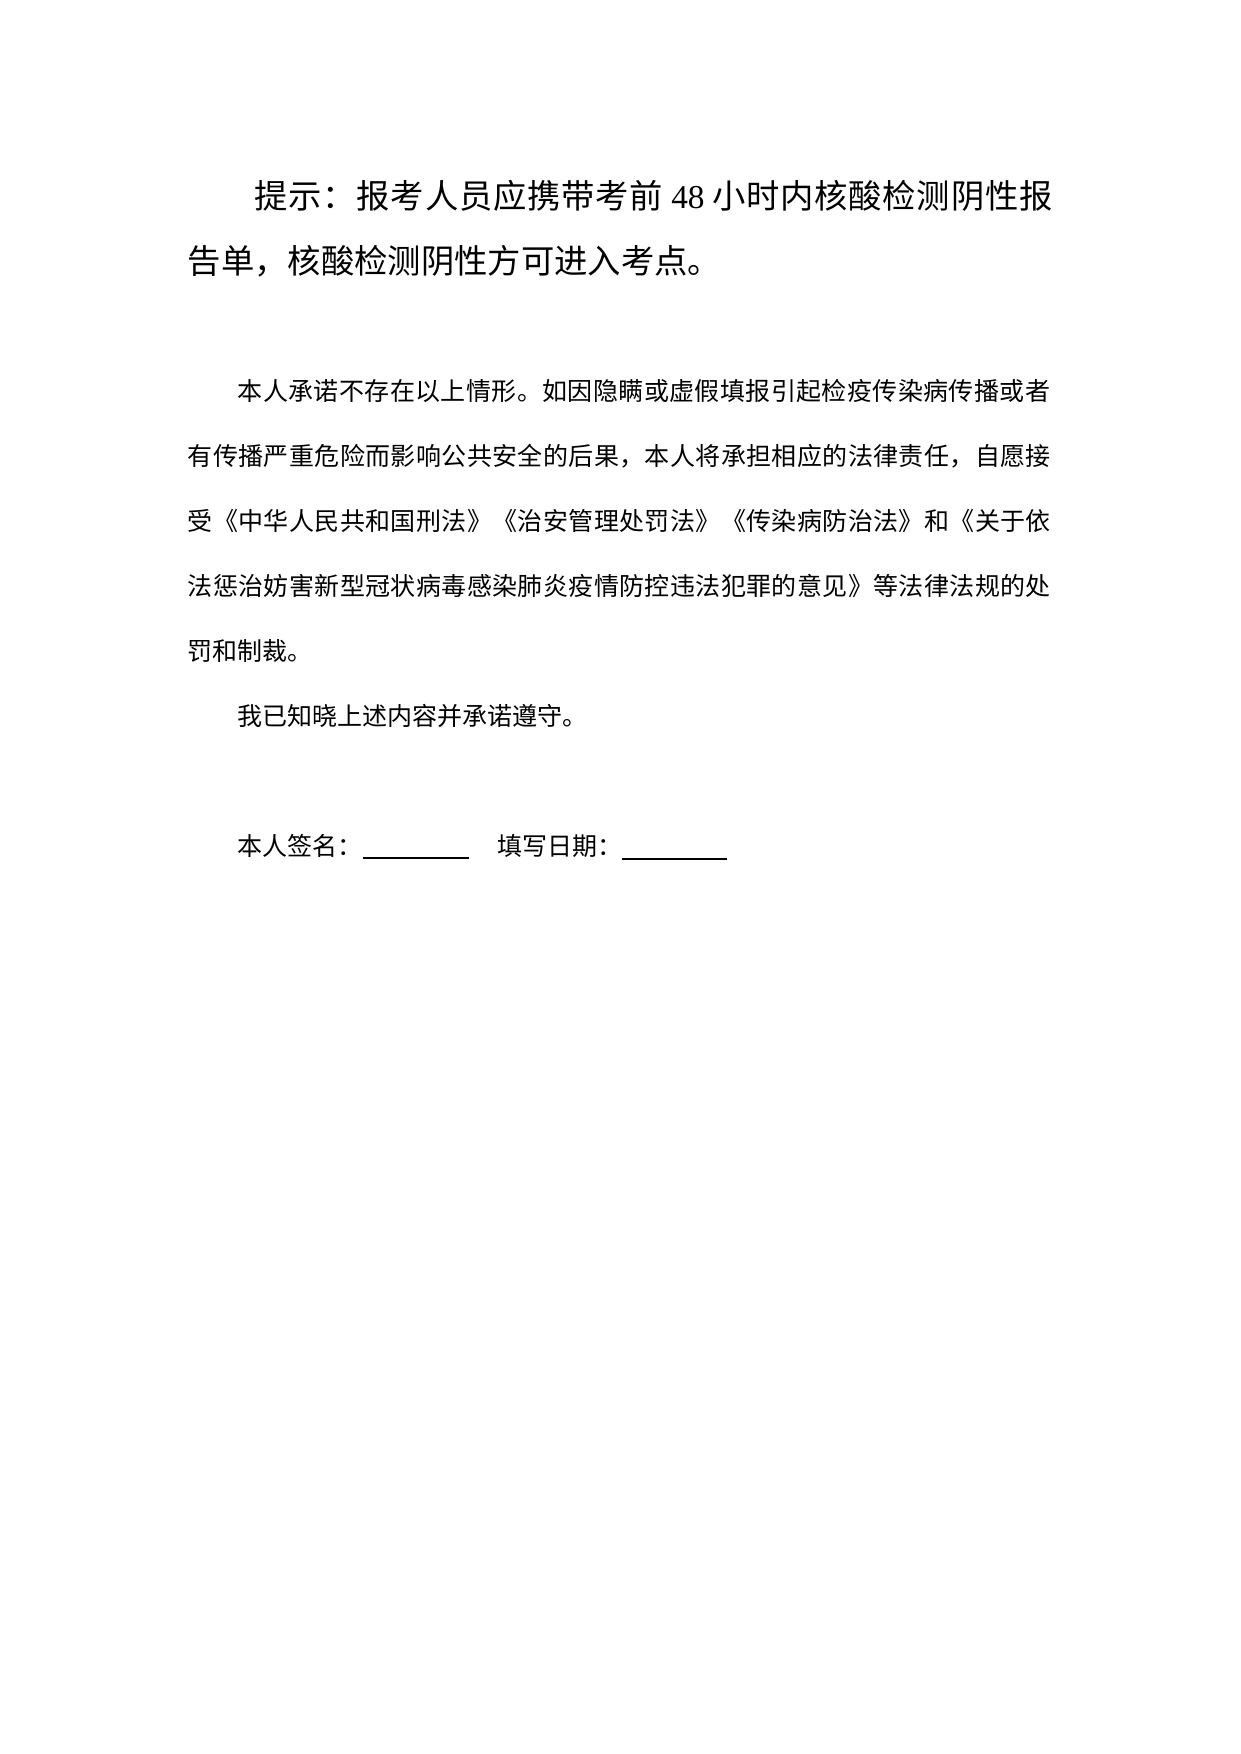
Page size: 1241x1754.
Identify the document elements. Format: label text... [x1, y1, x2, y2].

text 本人承诺不存在以上情形。如因隐瞒或虚假填报引起检疫传染病传播或者有传播严重危险而影响公共安全的后果，本人将承担相应的法律责任，自愿接受《中华人民共和国刑法》《治安管理处罚法》《传染病防治法》和《关于依法惩治妨害新型冠状病毒感染肺炎疫情防控违法犯罪的意见》等法律法规的处罚和制裁。 [187, 357, 1053, 682]
text 我已知晓上述内容并承诺遵守。 [187, 682, 1053, 747]
text 提示：报考人员应携带考前48小时内核酸检测阴性报告单，核酸检测阴性方可进入考点。 [187, 162, 1053, 292]
text 本人签名： 填写日期： [187, 812, 1053, 877]
